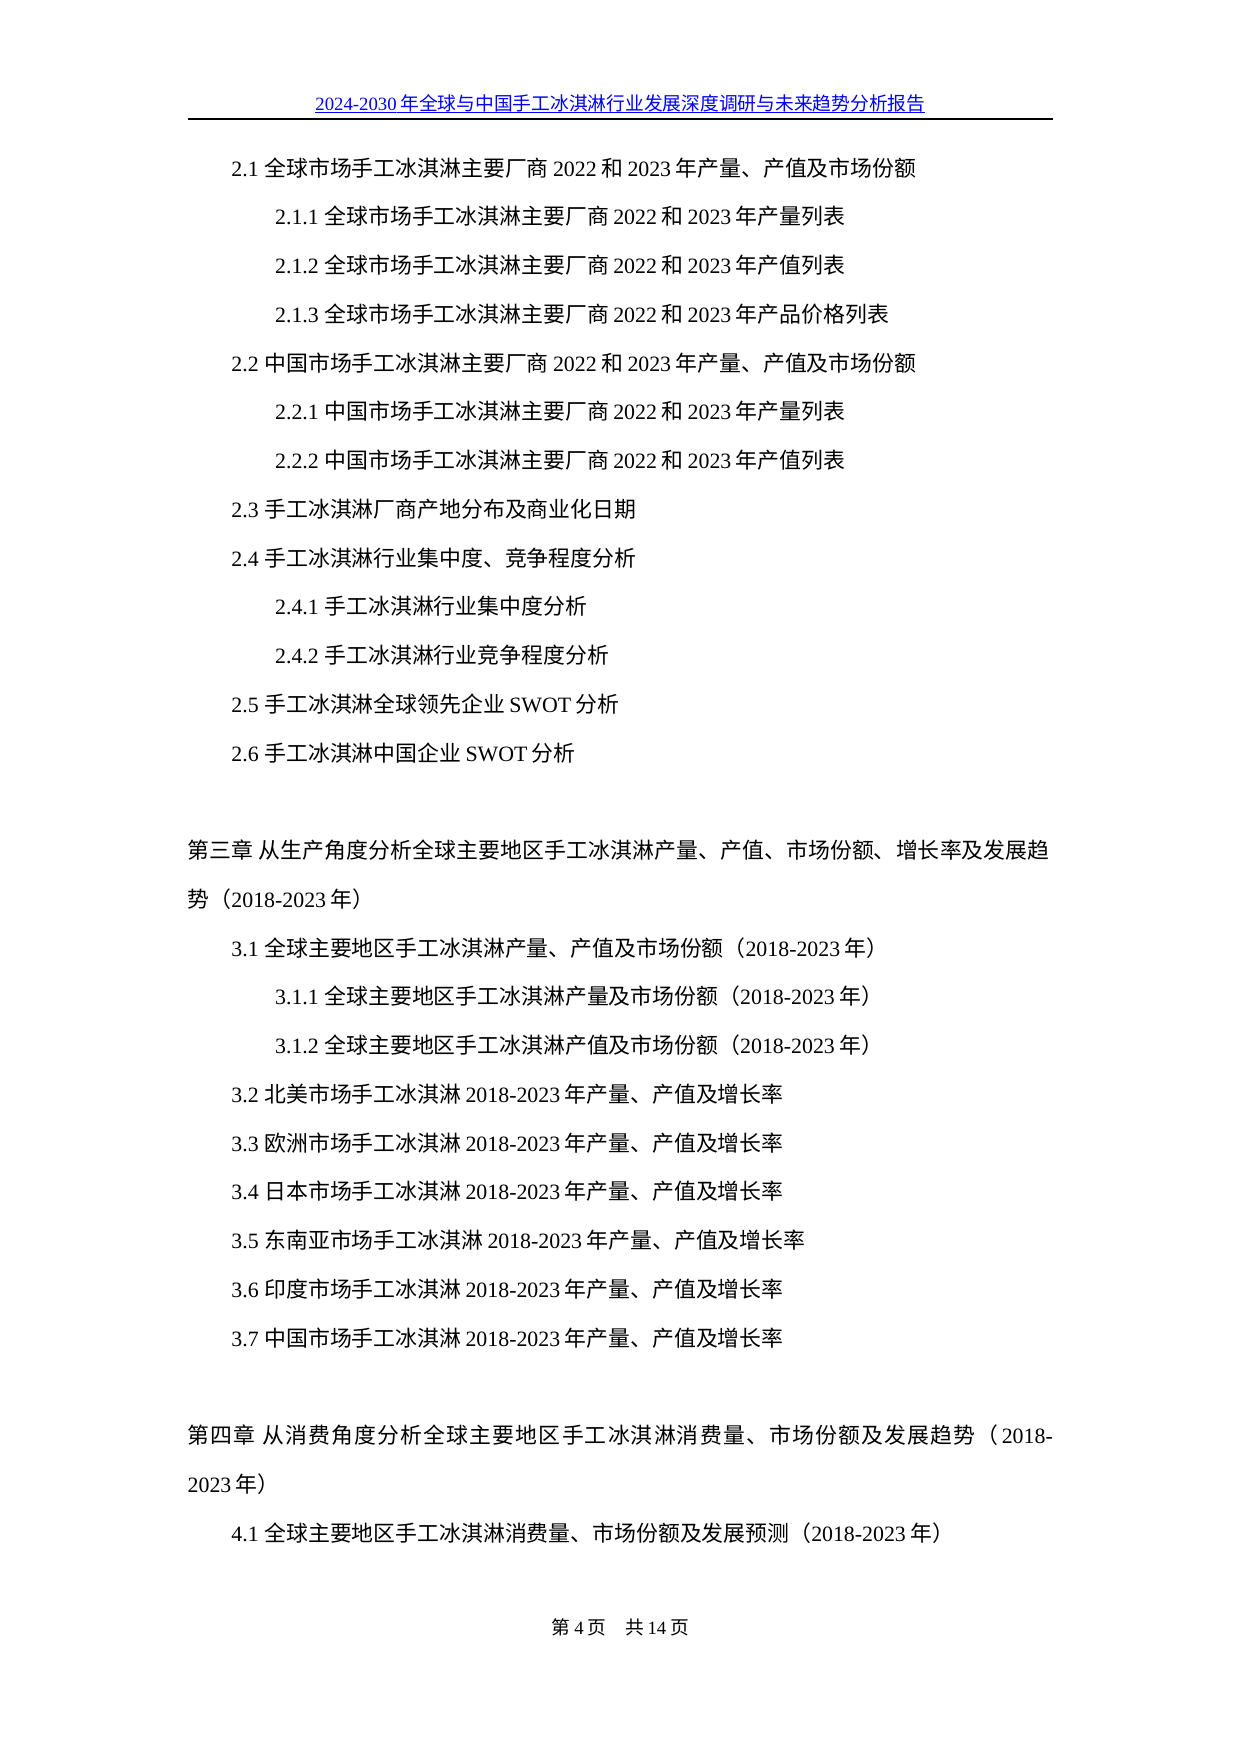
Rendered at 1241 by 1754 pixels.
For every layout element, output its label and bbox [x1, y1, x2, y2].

text [187, 150, 1053, 1548]
